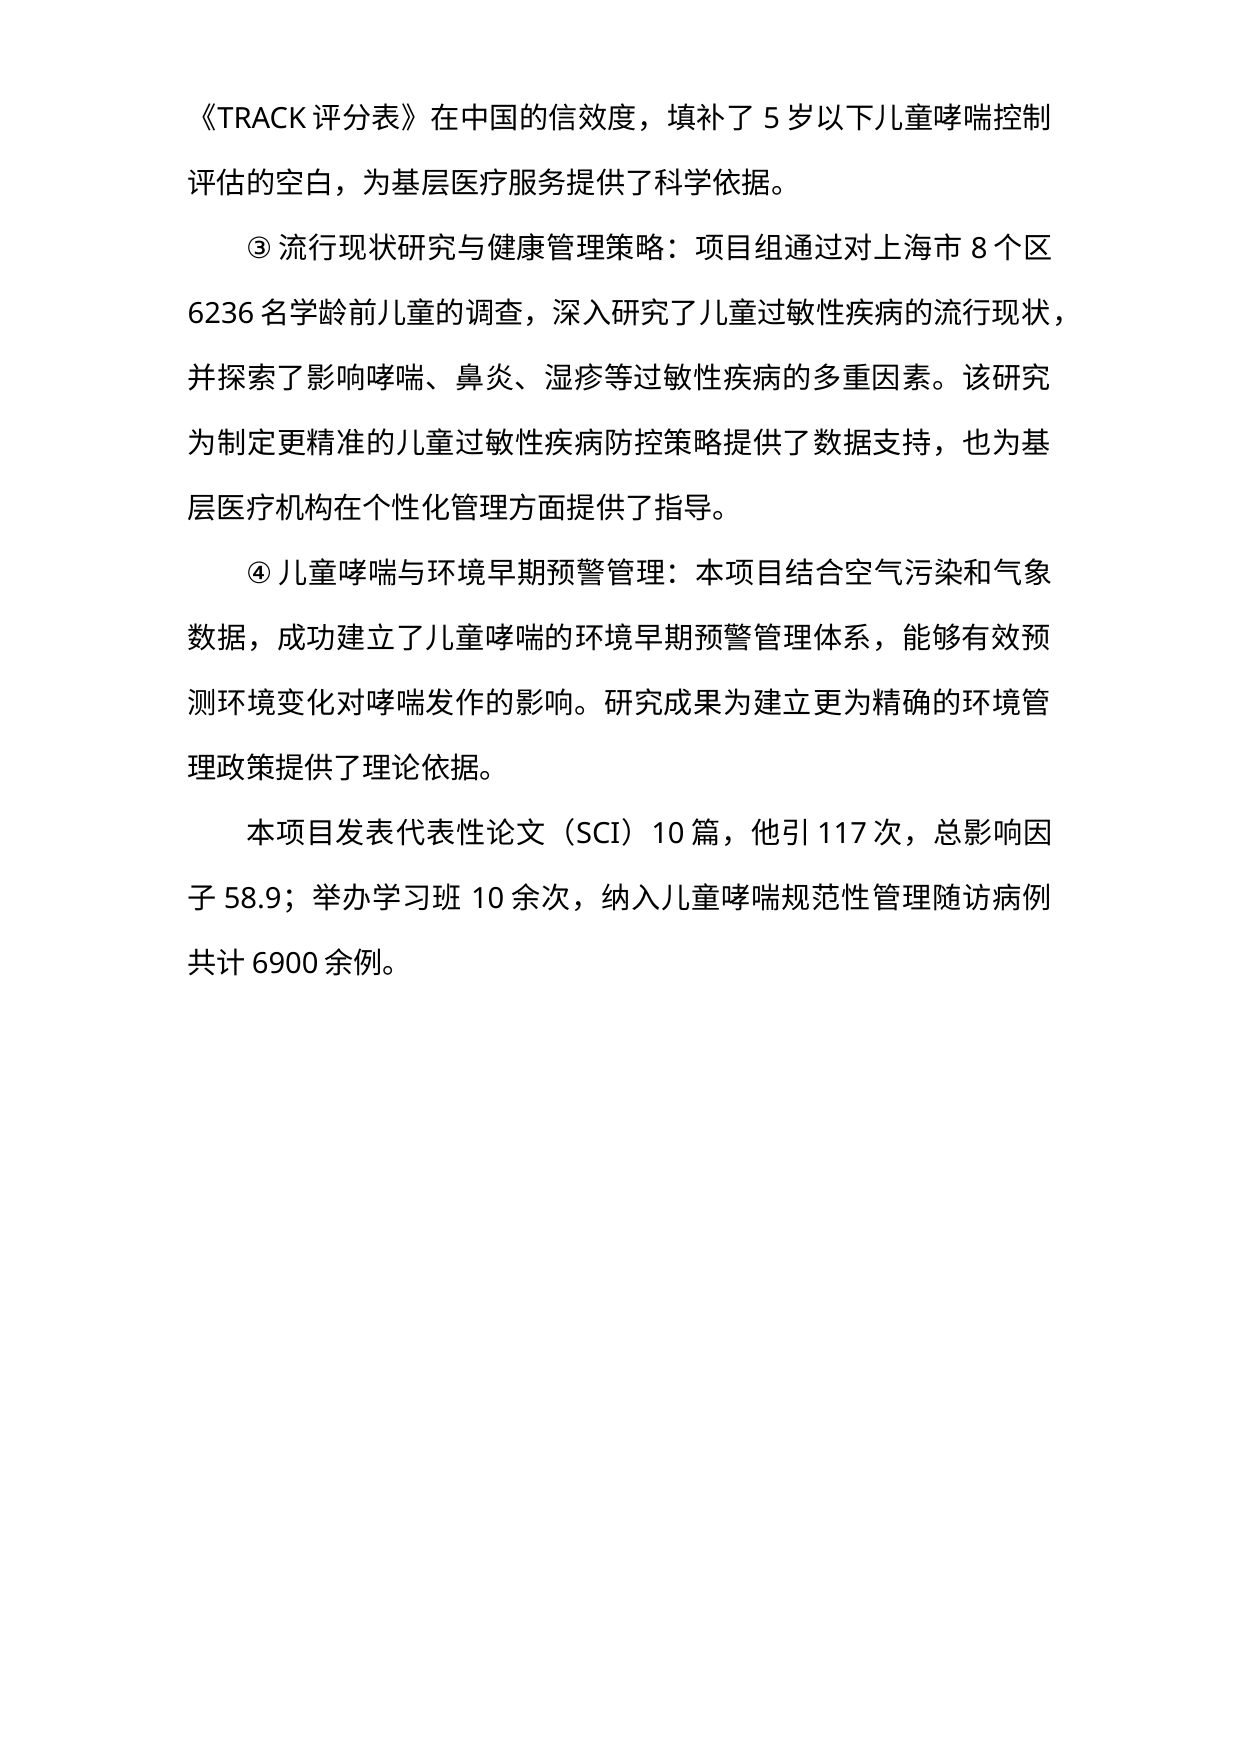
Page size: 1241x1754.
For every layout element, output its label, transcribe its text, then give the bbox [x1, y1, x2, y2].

text ③流行现状研究与健康管理策略：项目组通过对上海市8个区6236名学龄前儿童的调查，深入研究了儿童过敏性疾病的流行现状，并探索了影响哮喘、鼻炎、湿疹等过敏性疾病的多重因素。该研究为制定更精准的儿童过敏性疾病防控策略提供了数据支持，也为基层医疗机构在个性化管理方面提供了指导。 [187, 214, 1053, 539]
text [187, 84, 1053, 214]
text ④儿童哮喘与环境早期预警管理：本项目结合空气污染和气象数据，成功建立了儿童哮喘的环境早期预警管理体系，能够有效预测环境变化对哮喘发作的影响。研究成果为建立更为精确的环境管理政策提供了理论依据。 [187, 539, 1053, 799]
text 本项目发表代表性论文（SCI）10篇，他引117次，总影响因子58.9；举办学习班 10余次，纳入儿童哮喘规范性管理随访病例共计6900余例。 [187, 799, 1053, 994]
